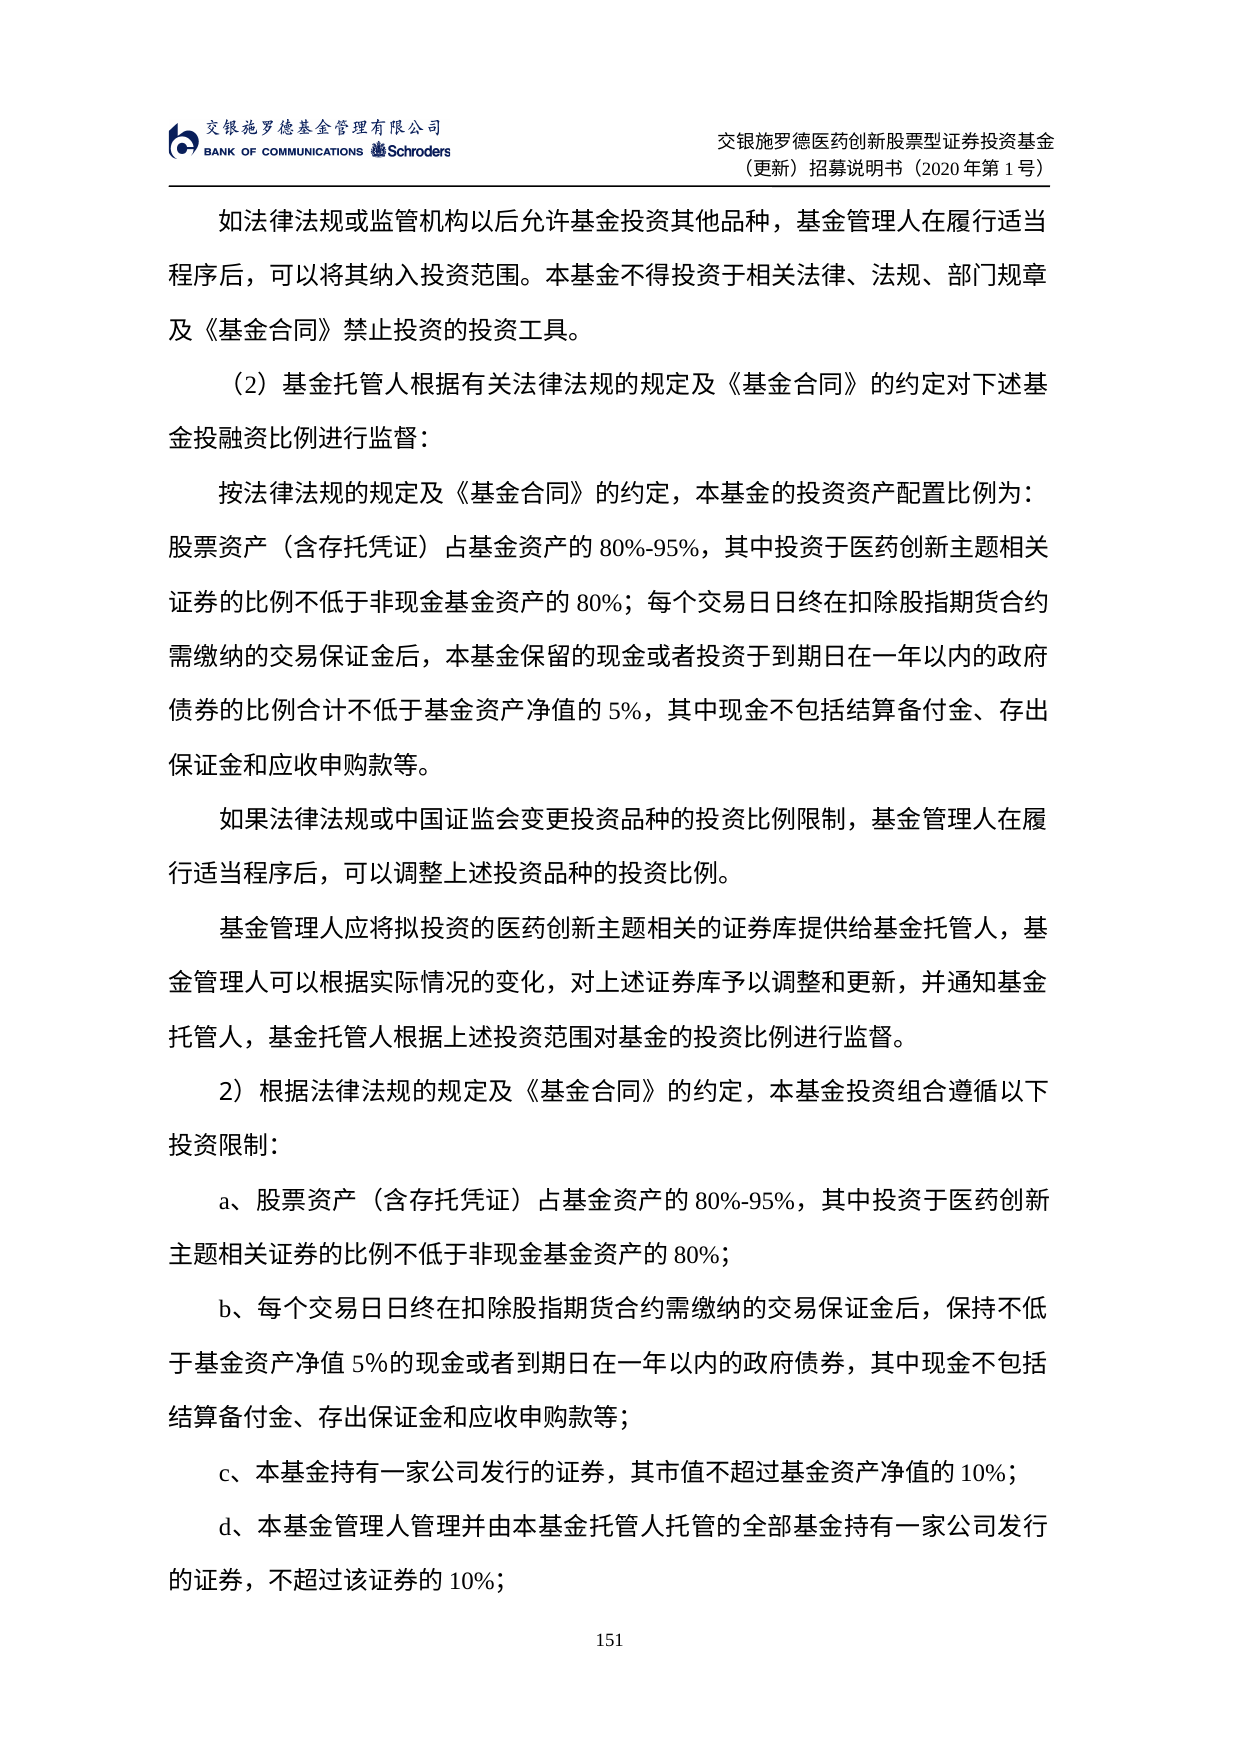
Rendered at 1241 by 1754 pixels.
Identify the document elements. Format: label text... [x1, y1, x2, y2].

text 如法律法规或监管机构以后允许基金投资其他品种，基金管理人在履行适当程序后，可以将其纳入投资范围。本基金不得投资于相关法律、法规、部门规章及《基金合同》禁止投资的投资工具。 [169, 201, 1050, 346]
text c、本基金持有一家公司发行的证券，其市值不超过基金资产净值的10%； [169, 1452, 1050, 1488]
text b、每个交易日日终在扣除股指期货合约需缴纳的交易保证金后，保持不低于基金资产净值5％的现金或者到期日在一年以内的政府债券，其中现金不包括结算备付金、存出保证金和应收申购款等； [169, 1289, 1050, 1434]
picture [168, 119, 451, 159]
text 如果法律法规或中国证监会变更投资品种的投资比例限制，基金管理人在履行适当程序后，可以调整上述投资品种的投资比例。 [169, 799, 1050, 890]
text 基金管理人应将拟投资的医药创新主题相关的证券库提供给基金托管人，基金管理人可以根据实际情况的变化，对上述证券库予以调整和更新，并通知基金托管人，基金托管人根据上述投资范围对基金的投资比例进行监督。 [169, 908, 1050, 1053]
text 按法律法规的规定及《基金合同》的约定，本基金的投资资产配置比例为：股票资产（含存托凭证）占基金资产的80%-95%，其中投资于医药创新主题相关证券的比例不低于非现金基金资产的80%；每个交易日日终在扣除股指期货合约需缴纳的交易保证金后，本基金保留的现金或者投资于到期日在一年以内的政府债券的比例合计不低于基金资产净值的5%，其中现金不包括结算备付金、存出保证金和应收申购款等。 [169, 473, 1050, 781]
text d、本基金管理人管理并由本基金托管人托管的全部基金持有一家公司发行的证券，不超过该证券的10%； [169, 1506, 1050, 1597]
text a、股票资产（含存托凭证）占基金资产的80%-95%，其中投资于医药创新主题相关证券的比例不低于非现金基金资产的80%； [169, 1180, 1050, 1271]
text 2）根据法律法规的规定及《基金合同》的约定，本基金投资组合遵循以下投资限制： [169, 1071, 1050, 1162]
text （2）基金托管人根据有关法律法规的规定及《基金合同》的约定对下述基金投融资比例进行监督： [169, 364, 1050, 455]
